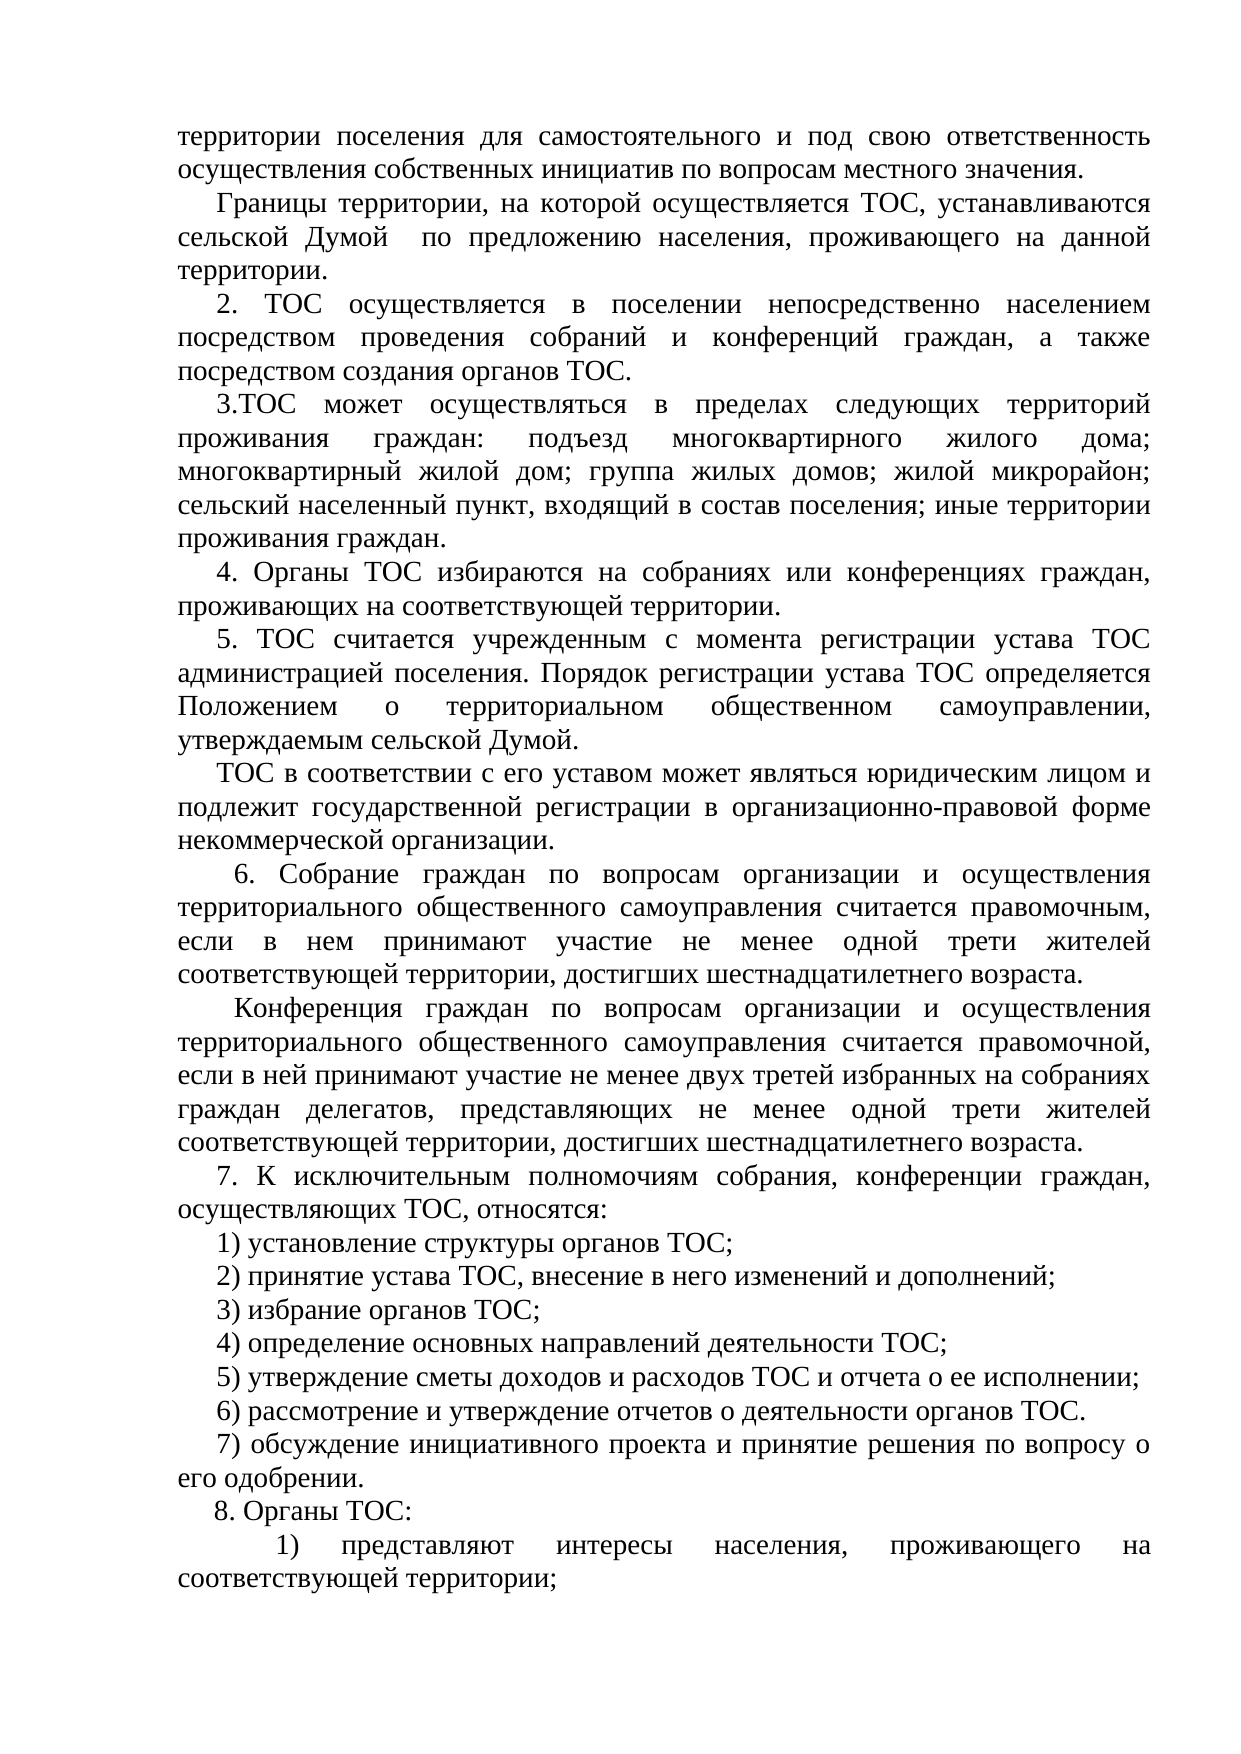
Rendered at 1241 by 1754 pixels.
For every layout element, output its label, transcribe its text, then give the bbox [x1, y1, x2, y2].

text 4) определение основных направлений деятельности ТОС; [177, 1326, 1152, 1359]
text 7) обсуждение инициативного проекта и принятие решения по вопросу о его одобрении. [177, 1426, 1152, 1493]
text 2. ТОС осуществляется в поселении непосредственно населением посредством проведения собраний и конференций граждан, а также посредством создания органов ТОС. [177, 286, 1152, 386]
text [177, 118, 1152, 185]
text Границы территории, на которой осуществляется ТОС, устанавливаются сельской Думой по предложению населения, проживающего на данной территории. [177, 185, 1152, 286]
text 5. ТОС считается учрежденным с момента регистрации устава ТОС администрацией поселения. Порядок регистрации устава ТОС определяется Положением о территориальном общественном самоуправлении, утверждаемым сельской Думой. [177, 621, 1152, 755]
text ТОС в соответствии с его уставом может являться юридическим лицом и подлежит государственной регистрации в организационно-правовой форме некоммерческой организации. [177, 755, 1152, 856]
text 7. К исключительным полномочиям собрания, конференции граждан, осуществляющих ТОС, относятся: [177, 1158, 1152, 1225]
text Конференция граждан по вопросам организации и осуществления территориального общественного самоуправления считается правомочной, если в ней принимают участие не менее двух третей избранных на собраниях граждан делегатов, представляющих не менее одной трети жителей соответствующей территории, достигших шестнадцатилетнего возраста. [177, 990, 1152, 1158]
text 5) утверждение сметы доходов и расходов ТОС и отчета о ее исполнении; [177, 1359, 1152, 1393]
text 6) рассмотрение и утверждение отчетов о деятельности органов ТОС. [177, 1393, 1152, 1426]
text 1) установление структуры органов ТОС; [177, 1225, 1152, 1258]
text 6. Собрание граждан по вопросам организации и осуществления территориального общественного самоуправления считается правомочным, если в нем принимают участие не менее одной трети жителей соответствующей территории, достигших шестнадцатилетнего возраста. [177, 856, 1152, 990]
text 4. Органы ТОС избираются на собраниях или конференциях граждан, проживающих на соответствующей территории. [177, 554, 1152, 621]
text 1) представляют интересы населения, проживающего на соответствующей территории; [177, 1527, 1152, 1594]
text 8. Органы ТОС: [177, 1493, 1152, 1527]
text 2) принятие устава ТОС, внесение в него изменений и дополнений; [177, 1258, 1152, 1292]
text 3.ТОС может осуществляться в пределах следующих территорий проживания граждан: подъезд многоквартирного жилого дома; многоквартирный жилой дом; группа жилых домов; жилой микрорайон; сельский населенный пункт, входящий в состав поселения; иные территории проживания граждан. [177, 386, 1152, 554]
text 3) избрание органов ТОС; [177, 1292, 1152, 1326]
